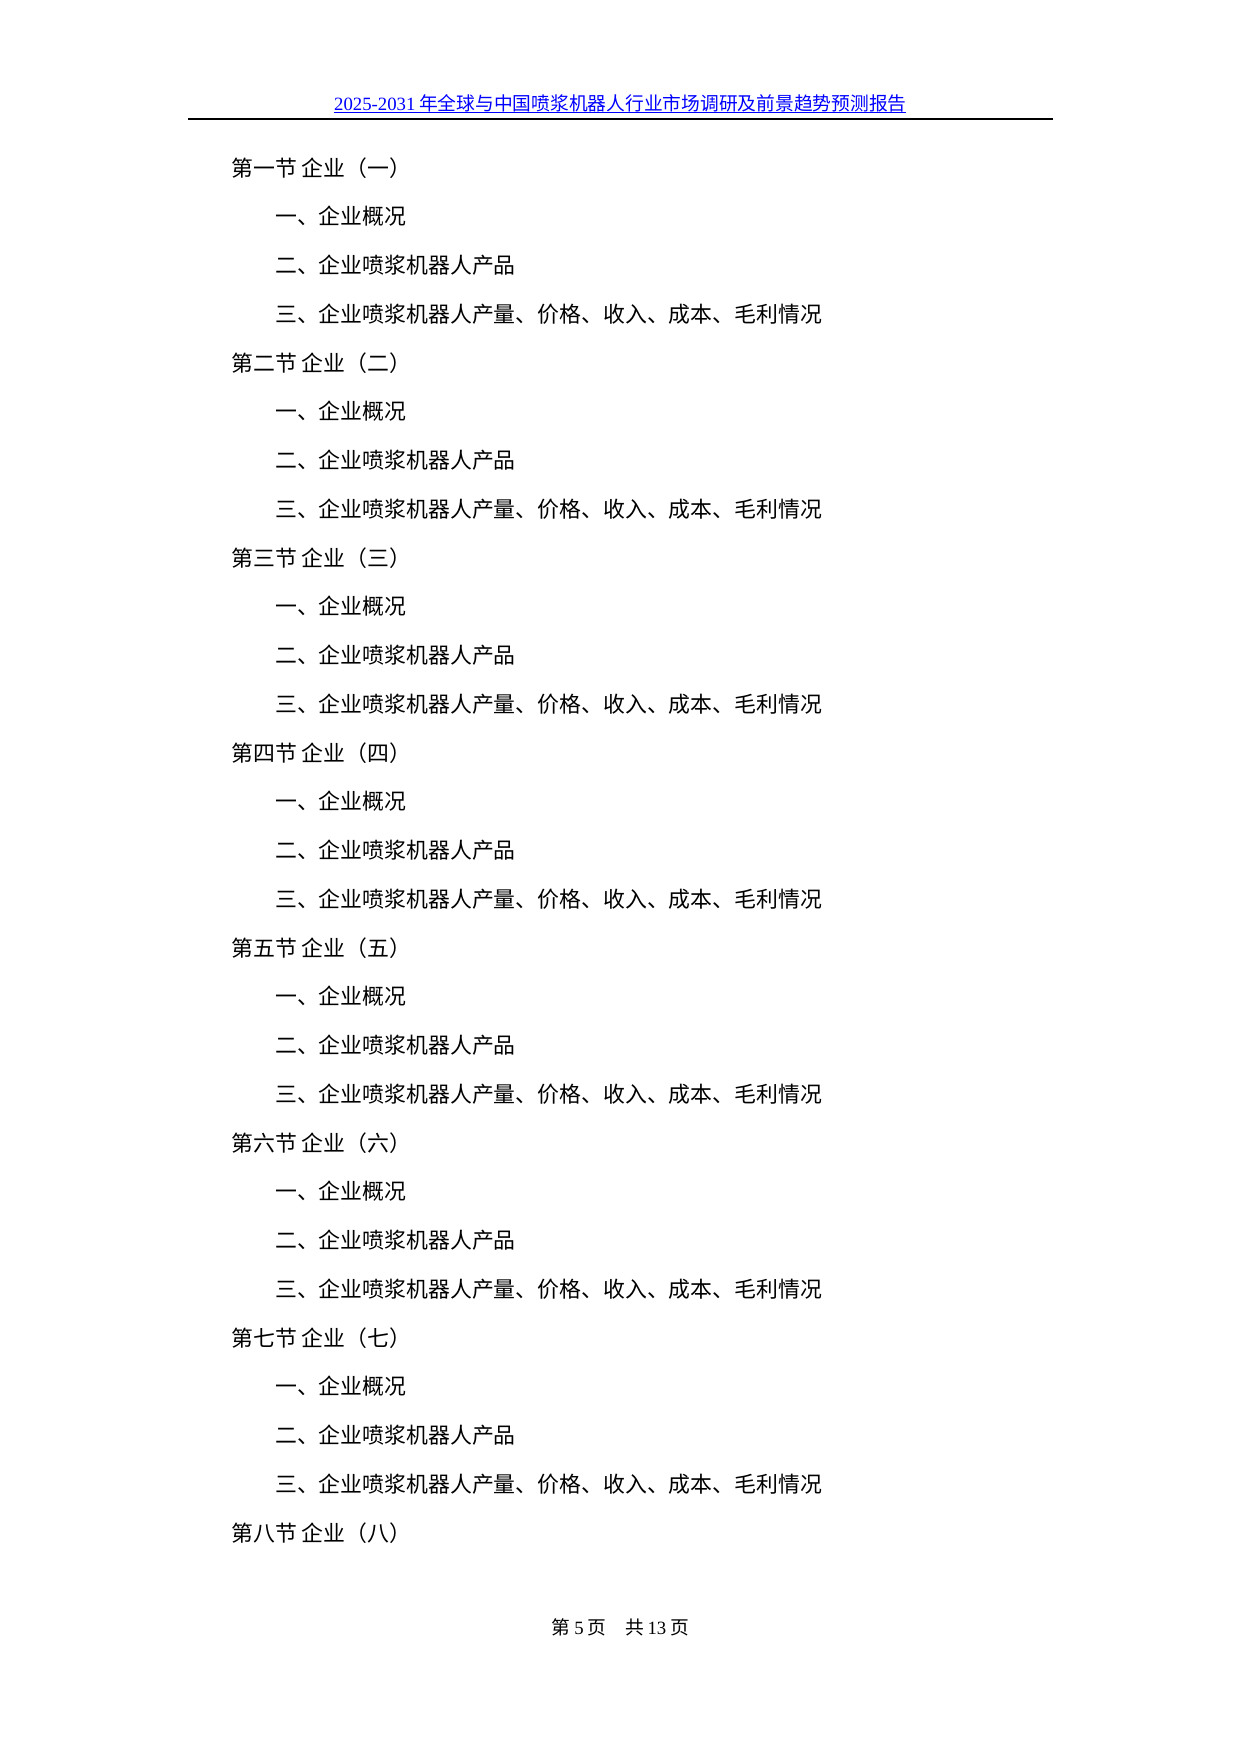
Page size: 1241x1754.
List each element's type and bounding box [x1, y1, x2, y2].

text [187, 150, 1053, 1548]
